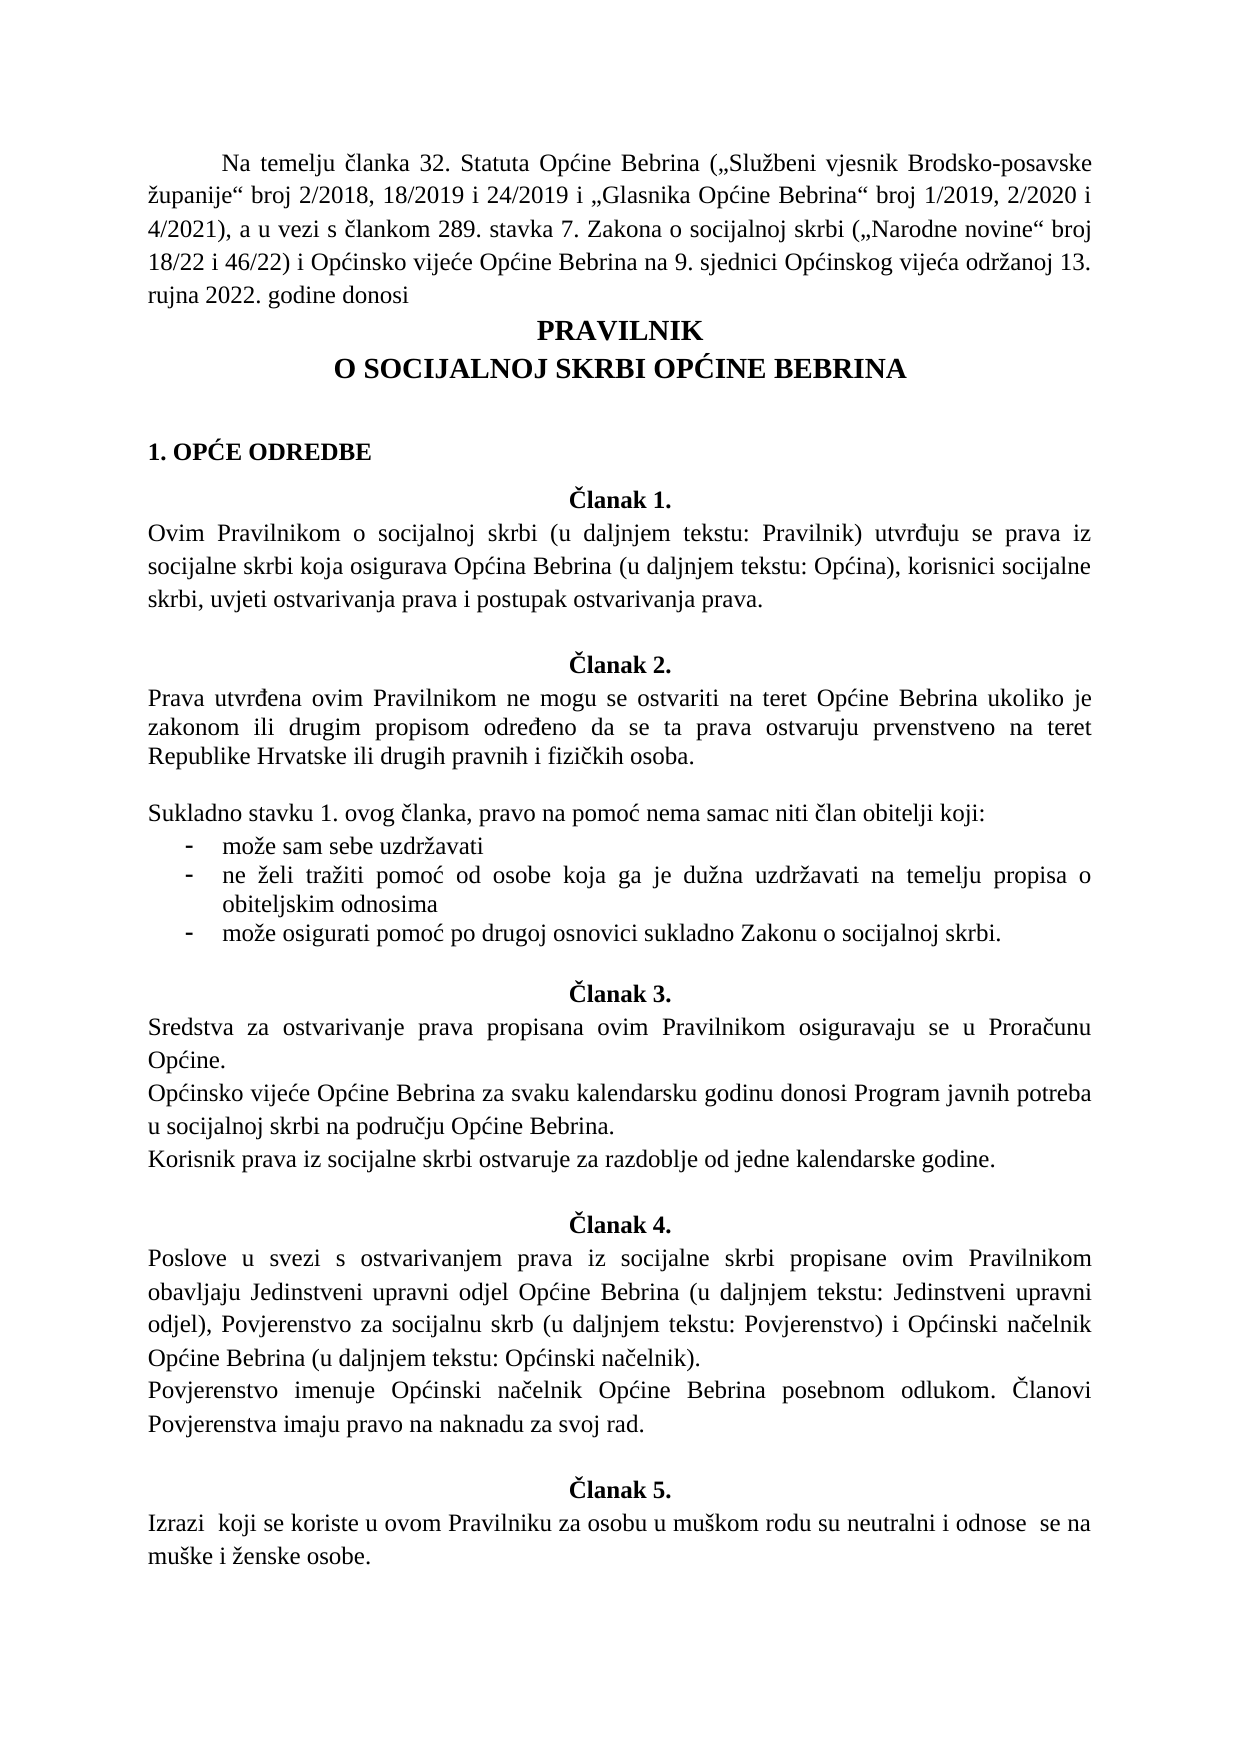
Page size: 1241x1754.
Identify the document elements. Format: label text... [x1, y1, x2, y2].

text O SOCIJALNOJ SKRBI OPĆINE BEBRINA [148, 351, 1093, 385]
list ne želi tražiti pomoć od osobe koja ga je dužna uzdržavati na temelju propisa o obiteljskim odnosima [185, 860, 1093, 918]
text Članak 4. [148, 1211, 1093, 1239]
text Prava utvrđena ovim Pravilnikom ne mogu se ostvariti na teret Općine Bebrina ukoliko je zakonom ili drugim propisom određeno da se ta prava ostvaruju prvenstveno na teret Republike Hrvatske ili drugih pravnih i fizičkih osoba. [148, 683, 1093, 769]
text Na temelju članka 32. Statuta Općine Bebrina („Službeni vjesnik Brodsko-posavske županije“ broj 2/2018, 18/2019 i 24/2019 i „Glasnika Općine Bebrina“ broj 1/2019, 2/2020 i 4/2021), a u vezi s člankom 289. stavka 7. Zakona o socijalnoj skrbi („Narodne novine“ broj 18/22 i 46/22) i Općinsko vijeće Općine Bebrina na 9. sjednici Općinskog vijeća održanoj 13. rujna 2022. godine donosi [148, 148, 1093, 308]
text PRAVILNIK [148, 313, 1093, 346]
text Izrazi koji se koriste u ovom Pravilniku za osobu u muškom rodu su neutralni i odnose se na muške i ženske osobe. [148, 1508, 1093, 1569]
text Sredstva za ostvarivanje prava propisana ovim Pravilnikom osiguravaju se u Proračunu Općine. [148, 1012, 1093, 1074]
text Korisnik prava iz socijalne skrbi ostvaruje za razdoblje od jedne kalendarske godine. [148, 1144, 1093, 1173]
text Ovim Pravilnikom o socijalnoj skrbi (u daljnjem tekstu: Pravilnik) utvrđuju se prava iz socijalne skrbi koja osigurava Općina Bebrina (u daljnjem tekstu: Općina), korisnici socijalne skrbi, uvjeti ostvarivanja prava i postupak ostvarivanja prava. [148, 518, 1093, 613]
text 1. OPĆE ODREDBE [148, 437, 1093, 466]
text Članak 5. [148, 1475, 1093, 1503]
text Općinsko vijeće Općine Bebrina za svaku kalendarsku godinu donosi Program javnih potreba u socijalnoj skrbi na području Općine Bebrina. [148, 1078, 1093, 1140]
list može osigurati pomoć po drugoj osnovici sukladno Zakonu o socijalnoj skrbi. [185, 918, 1093, 946]
list može sam sebe uzdržavati [185, 831, 1093, 860]
text Članak 2. [148, 650, 1093, 679]
text Članak 1. [148, 485, 1093, 514]
text Članak 3. [148, 979, 1093, 1008]
text Povjerenstvo imenuje Općinski načelnik Općine Bebrina posebnom odlukom. Članovi Povjerenstva imaju pravo na naknadu za svoj rad. [148, 1376, 1093, 1437]
text Sukladno stavku 1. ovog članka, pravo na pomoć nema samac niti član obitelji koji: [148, 798, 1093, 827]
text Poslove u svezi s ostvarivanjem prava iz socijalne skrbi propisane ovim Pravilnikom obavljaju Jedinstveni upravni odjel Općine Bebrina (u daljnjem tekstu: Jedinstveni upravni odjel), Povjerenstvo za socijalnu skrb (u daljnjem tekstu: Povjerenstvo) i Općinski načelnik Općine Bebrina (u daljnjem tekstu: Općinski načelnik). [148, 1243, 1093, 1371]
